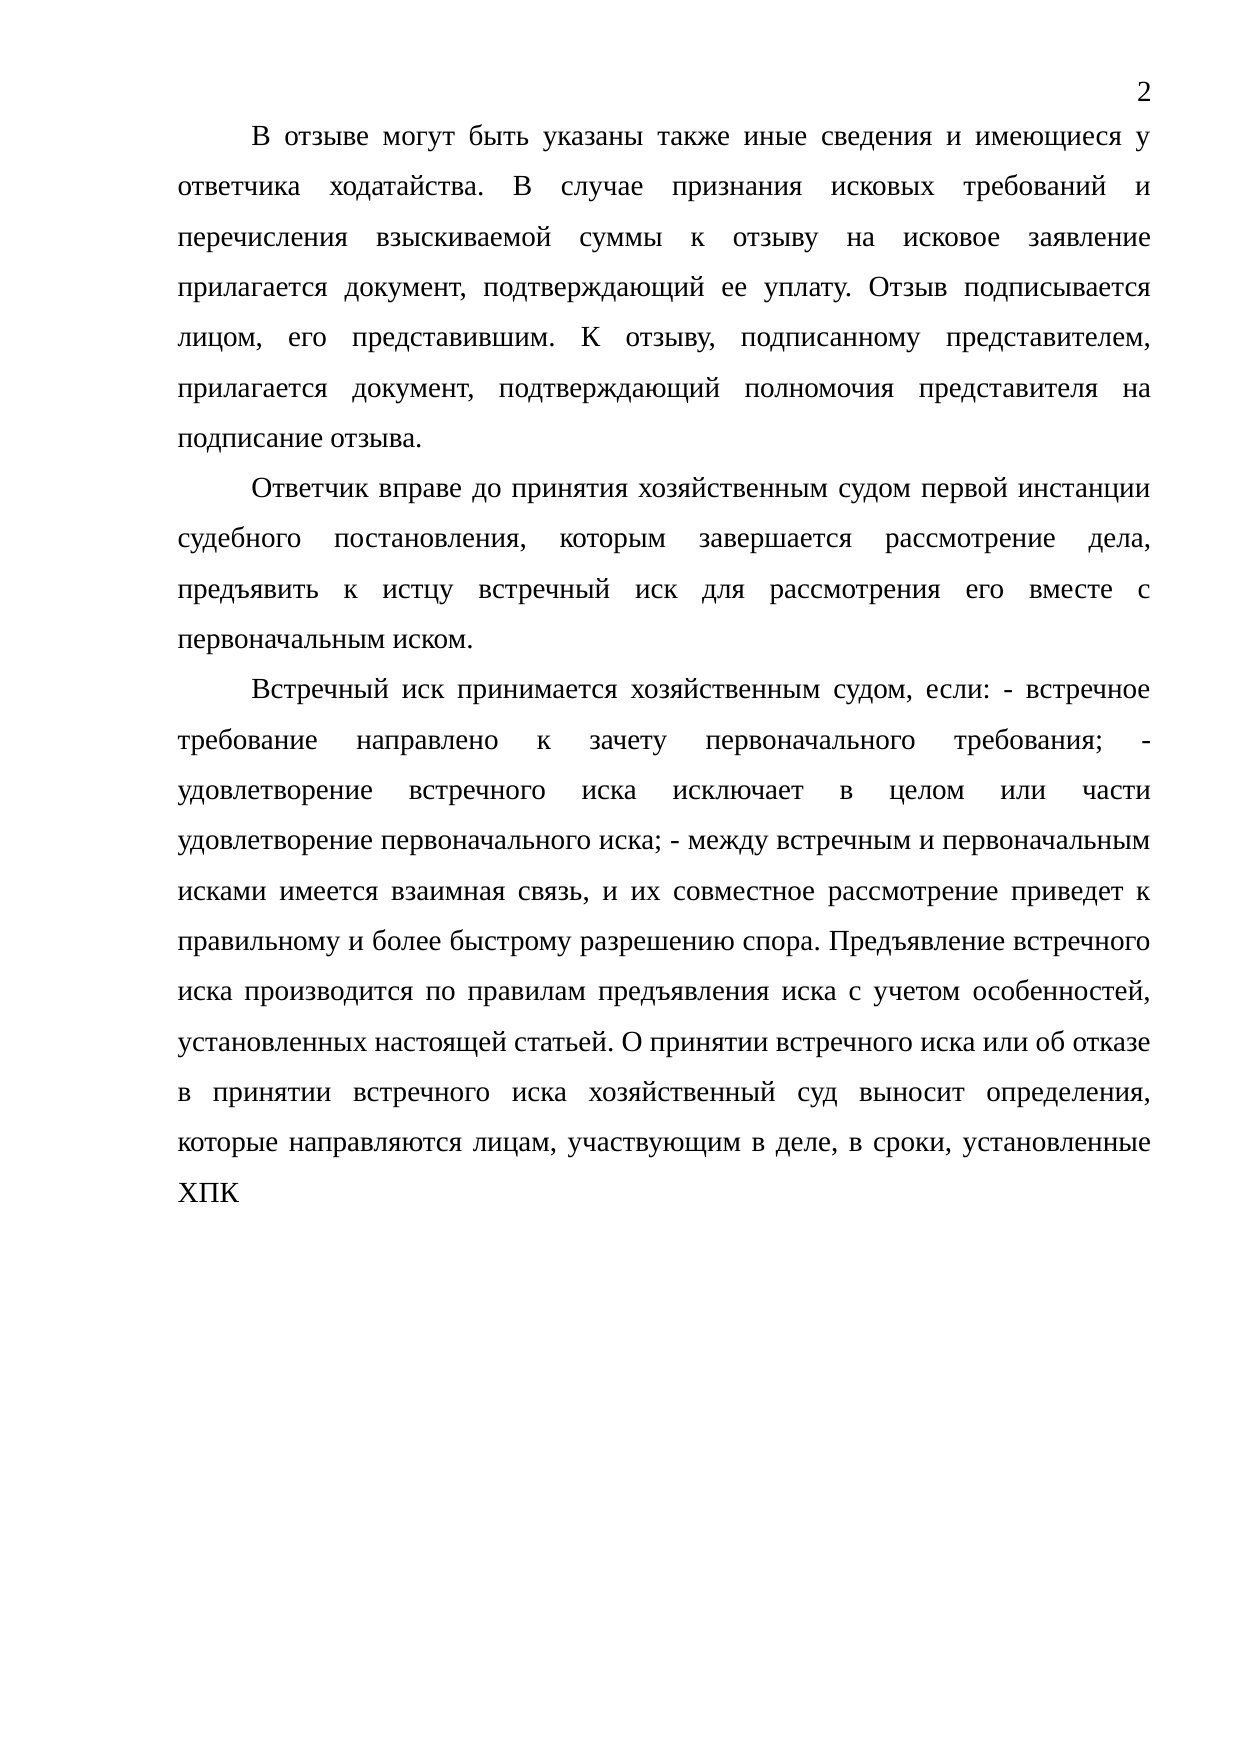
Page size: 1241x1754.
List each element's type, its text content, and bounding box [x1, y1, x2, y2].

text Встречный иск принимается хозяйственным судом, если: - встречное требование направлено к зачету первоначального требования; - удовлетворение встречного иска исключает в целом или части удовлетворение первоначального иска; - между встречным и первоначальным исками имеется взаимная связь, и их совместное рассмотрение приведет к правильному и более быстрому разрешению спора. Предъявление встречного иска производится по правилам предъявления иска с учетом особенностей, установленных настоящей статьей. О принятии встречного иска или об отказе в принятии встречного иска хозяйственный суд выносит определения, которые направляются лицам, участвующим в деле, в сроки, установленные ХПК [177, 672, 1152, 1208]
text Ответчик вправе до принятия хозяйственным судом первой инстанции судебного постановления, которым завершается рассмотрение дела, предъявить к истцу встречный иск для рассмотрения его вместе с первоначальным иском. [177, 470, 1152, 655]
text В отзыве могут быть указаны также иные сведения и имеющиеся у ответчика ходатайства. В случае признания исковых требований и перечисления взыскиваемой суммы к отзыву на исковое заявление прилагается документ, подтверждающий ее уплату. Отзыв подписывается лицом, его представившим. К отзыву, подписанному представителем, прилагается документ, подтверждающий полномочия представителя на подписание отзыва. [177, 118, 1152, 453]
